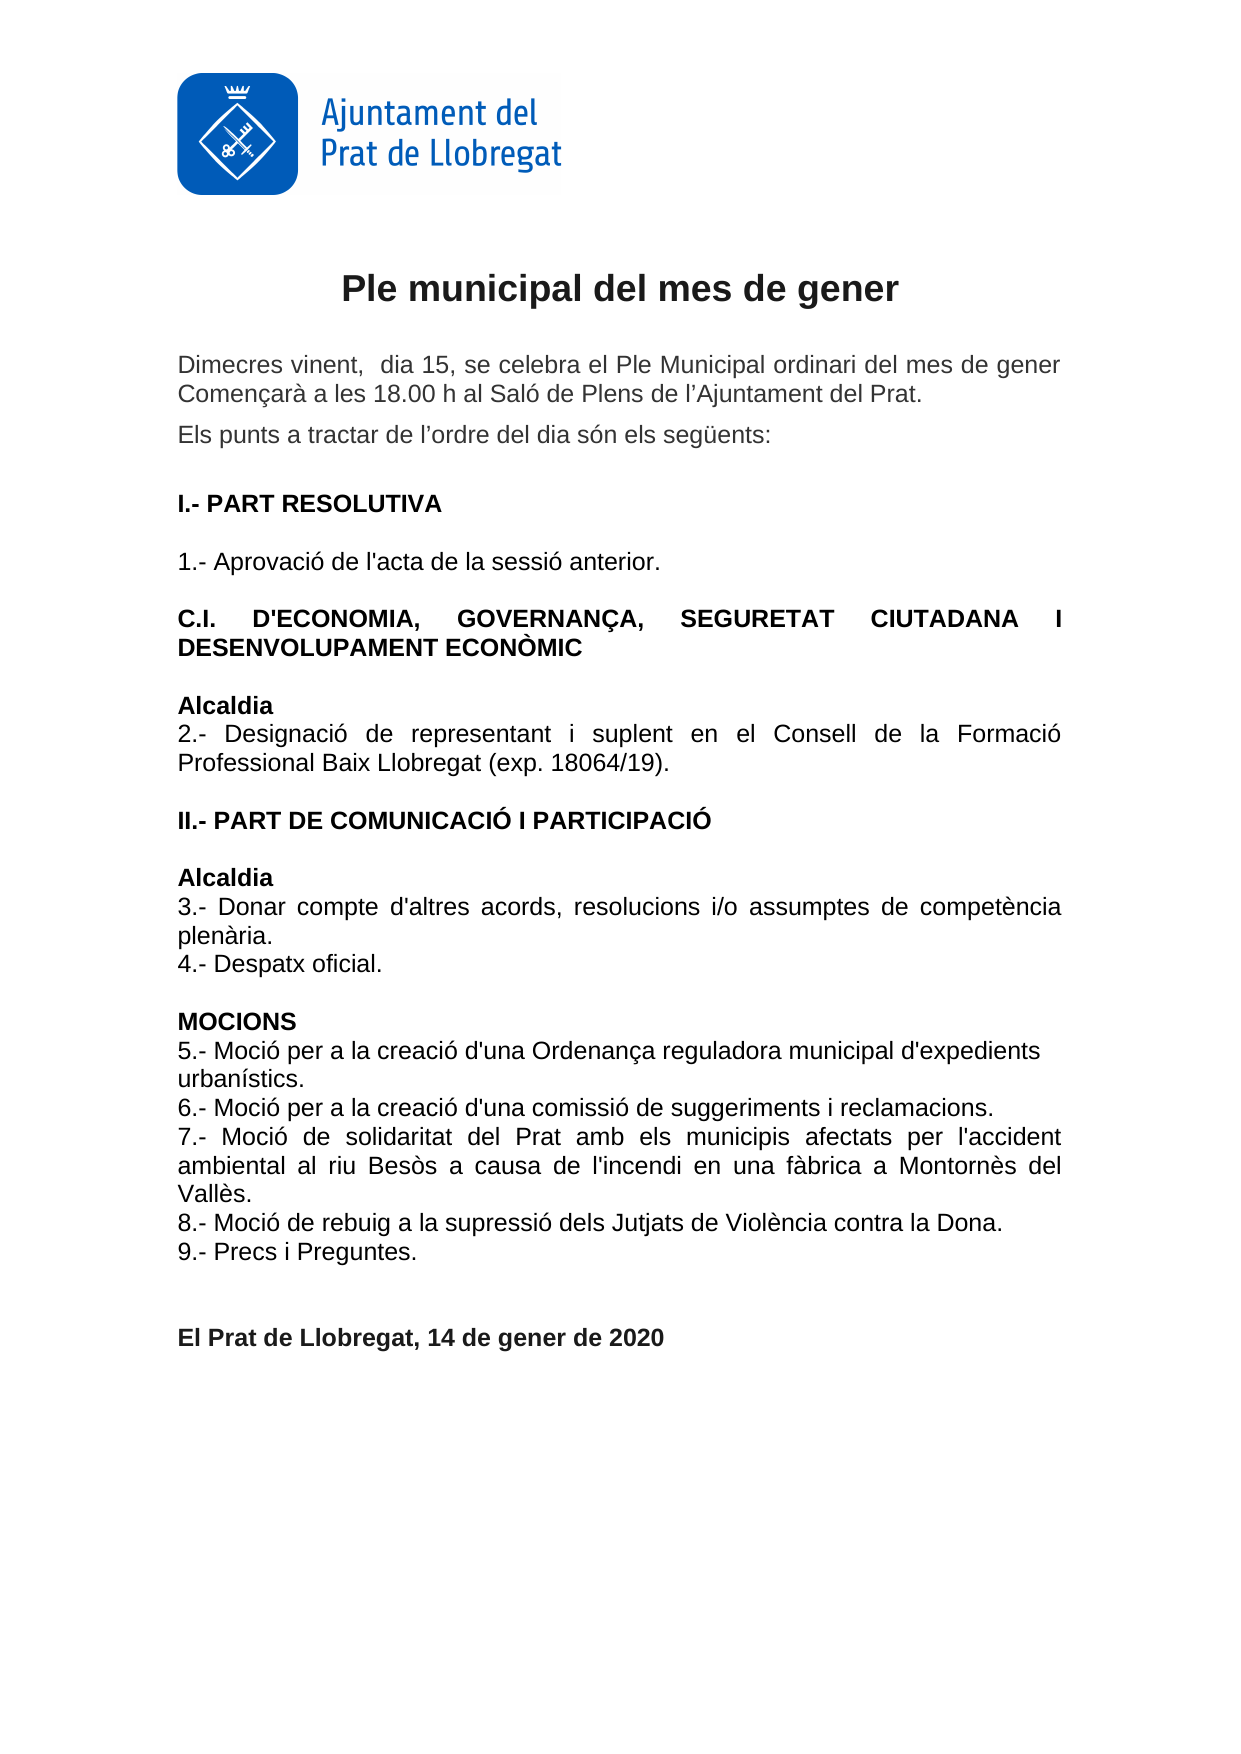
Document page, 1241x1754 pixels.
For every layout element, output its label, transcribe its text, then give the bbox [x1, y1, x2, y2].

text Els punts a tractar de l’ordre del dia són els següents: [177, 420, 1063, 449]
text 9.- Precs i Preguntes. [177, 1237, 1063, 1266]
text Dimecres vinent, dia 15, se celebra el Ple Municipal ordinari del mes de gener Començarà a les 18.00 h al Saló de Plens de l’Ajuntament del Prat. [177, 351, 1063, 408]
picture [177, 73, 562, 195]
text 2.- Designació de representant i suplent en el Consell de la Formació Professional Baix Llobregat (exp. 18064/19). [177, 719, 1063, 777]
text Alcaldia [177, 863, 1063, 892]
text MOCIONS [177, 1007, 1063, 1036]
text C.I. D'ECONOMIA, GOVERNANÇA, SEGURETAT CIUTADANA I DESENVOLUPAMENT ECONÒMIC [177, 604, 1063, 662]
text 1.- Aprovació de l'acta de la sessió anterior. [177, 547, 1063, 576]
text Ple municipal del mes de gener [177, 267, 1063, 310]
text 4.- Despatx oficial. [177, 949, 1063, 978]
text 6.- Moció per a la creació d'una comissió de suggeriments i reclamacions. [177, 1093, 1063, 1122]
text 3.- Donar compte d'altres acords, resolucions i/o assumptes de competència plenària. [177, 892, 1063, 949]
text Alcaldia [177, 691, 1063, 719]
text 5.- Moció per a la creació d'una Ordenança reguladora municipal d'expedients [177, 1036, 1063, 1064]
text 7.- Moció de solidaritat del Prat amb els municipis afectats per l'accident ambiental al riu Besòs a causa de l'incendi en una fàbrica a Montornès del Vallès. [177, 1122, 1063, 1208]
text 8.- Moció de rebuig a la supressió dels Jutjats de Violència contra la Dona. [177, 1208, 1063, 1237]
text El Prat de Llobregat, 14 de gener de 2020 [177, 1323, 1063, 1352]
text urbanístics. [177, 1064, 1063, 1093]
text I.- PART RESOLUTIVA [177, 489, 1063, 518]
text II.- PART DE COMUNICACIÓ I PARTICIPACIÓ [177, 806, 1063, 834]
